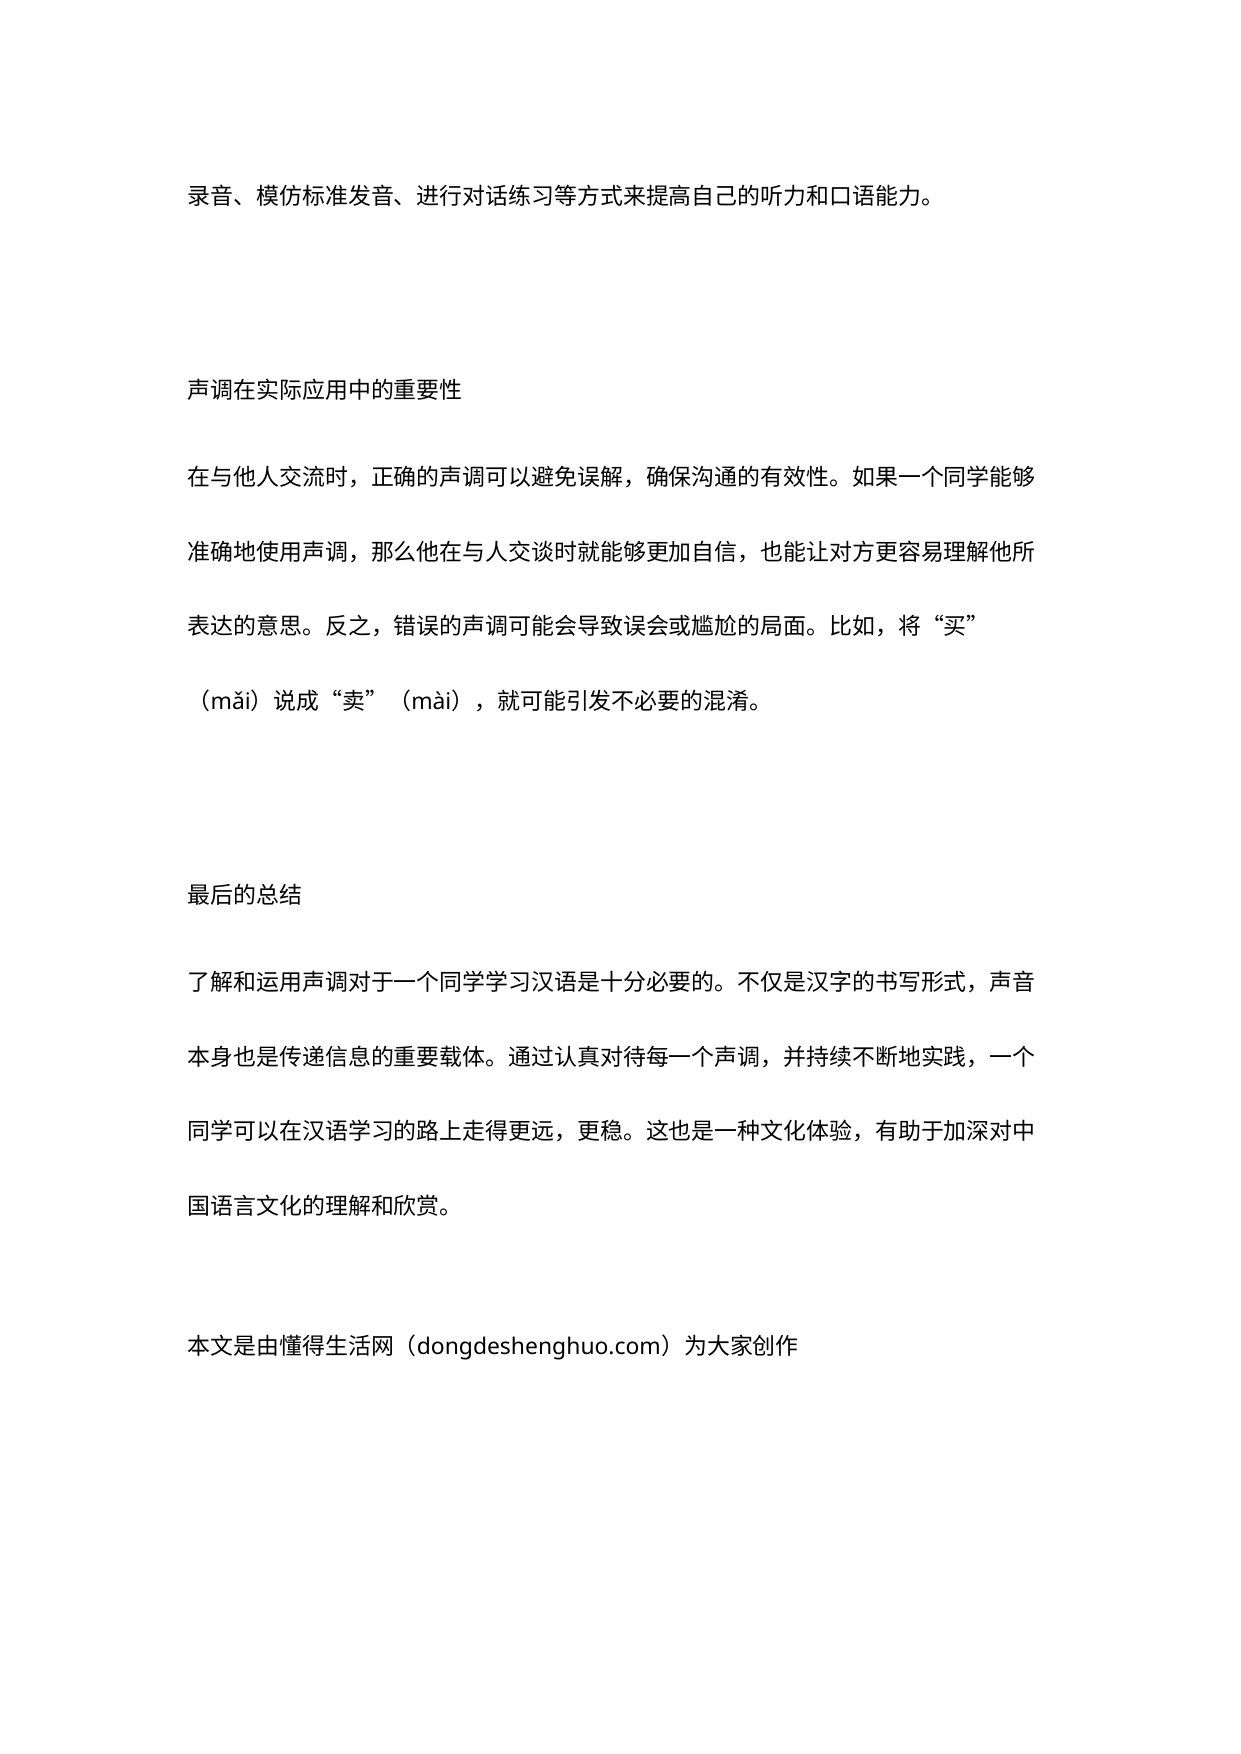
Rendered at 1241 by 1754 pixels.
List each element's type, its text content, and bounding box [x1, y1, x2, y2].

text 最后的总结 [187, 861, 1053, 926]
text 在与他人交流时，正确的声调可以避免误解，确保沟通的有效性。如果一个同学能够准确地使用声调，那么他在与人交谈时就能够更加自信，也能让对方更容易理解他所表达的意思。反之，错误的声调可能会导致误会或尴尬的局面。比如，将“买”（mǎi）说成“卖”（mài），就可能引发不必要的混淆。 [187, 443, 1053, 732]
text 本文是由懂得生活网（dongdeshenghuo.com）为大家创作 [187, 1312, 1053, 1377]
text 了解和运用声调对于一个同学学习汉语是十分必要的。不仅是汉字的书写形式，声音本身也是传递信息的重要载体。通过认真对待每一个声调，并持续不断地实践，一个同学可以在汉语学习的路上走得更远，更稳。这也是一种文化体验，有助于加深对中国语言文化的理解和欣赏。 [187, 948, 1053, 1237]
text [187, 162, 1053, 227]
text 声调在实际应用中的重要性 [187, 356, 1053, 421]
